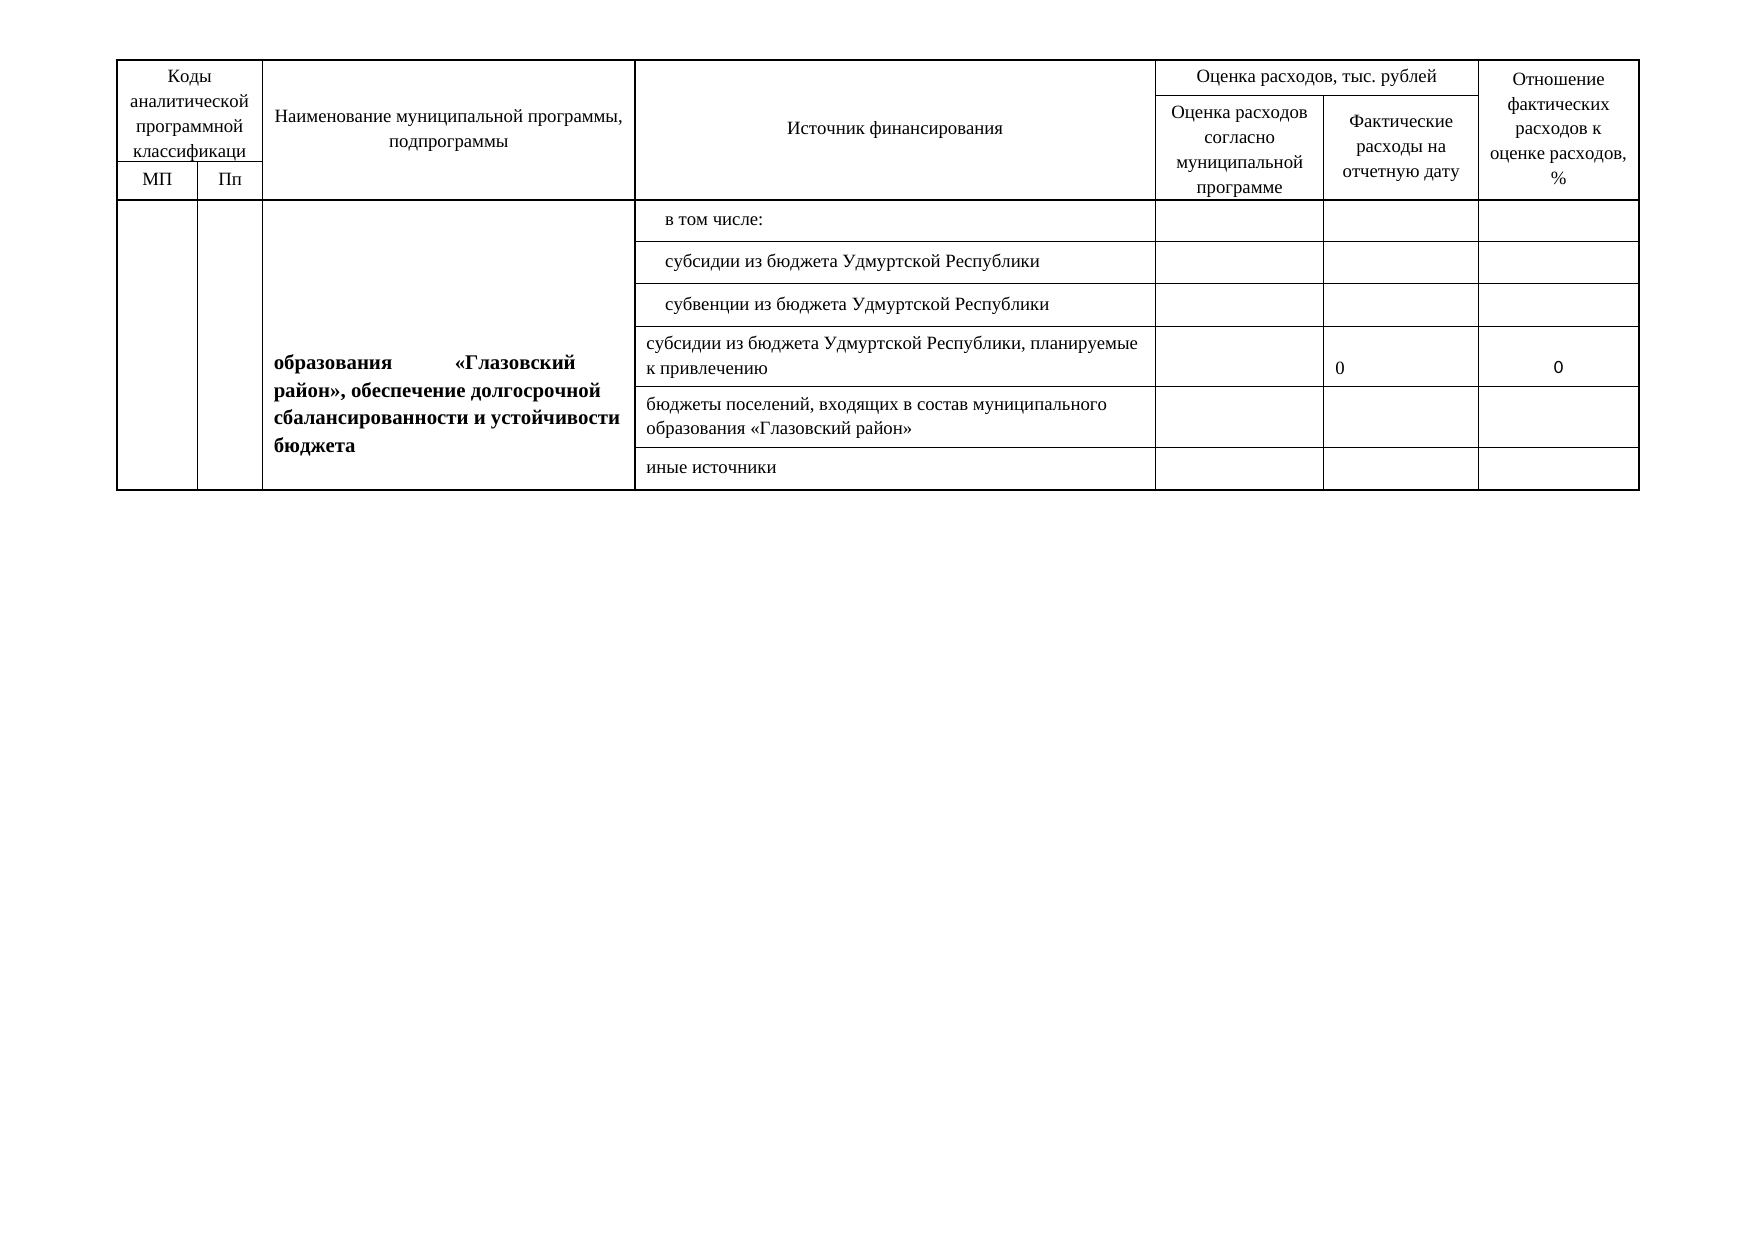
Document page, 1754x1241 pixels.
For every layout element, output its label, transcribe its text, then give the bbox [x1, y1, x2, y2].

table_cell [1156, 448, 1323, 489]
table_cell [1324, 448, 1478, 489]
table_cell [1156, 242, 1323, 283]
table_cell [1479, 242, 1638, 283]
table_cell субвенции из бюджета Удмуртской Республики [636, 284, 1155, 326]
table_header Отношение фактических расходов к оценке расходов, % [1479, 61, 1638, 199]
table_cell [1324, 284, 1478, 326]
table_cell [1156, 201, 1323, 241]
table_cell Фактические расходы на отчетную дату [1324, 96, 1478, 199]
table_cell Пп [198, 162, 262, 199]
table_cell [1324, 387, 1478, 447]
table_header Оценка расходов, тыс. рублей [1156, 61, 1478, 95]
table_cell МП [118, 162, 197, 199]
table_cell [1156, 327, 1323, 386]
table_cell [1479, 201, 1638, 241]
table_header Коды аналитической программной классификации [118, 61, 262, 161]
table_cell [1324, 201, 1478, 241]
table_cell бюджеты поселений, входящих в состав муниципального образования «Глазовский район» [636, 387, 1155, 447]
table_cell [1324, 242, 1478, 283]
table_cell [1479, 448, 1638, 489]
table_cell 0 [1479, 327, 1638, 386]
table_cell [1479, 387, 1638, 447]
table_cell в том числе: [636, 201, 1155, 241]
table_cell Оценка расходов согласно муниципальной программе [1156, 96, 1323, 199]
table_cell 0 [1324, 327, 1478, 386]
table_cell [1156, 284, 1323, 326]
table_header Наименование муниципальной программы, подпрограммы [263, 61, 634, 199]
table_header Источник финансирования [636, 61, 1155, 199]
table_cell [1156, 387, 1323, 447]
table_cell иные источники [636, 448, 1155, 489]
table_cell [1479, 284, 1638, 326]
table_cell субсидии из бюджета Удмуртской Республики [636, 242, 1155, 283]
table_cell субсидии из бюджета Удмуртской Республики, планируемые к привлечению [636, 327, 1155, 386]
